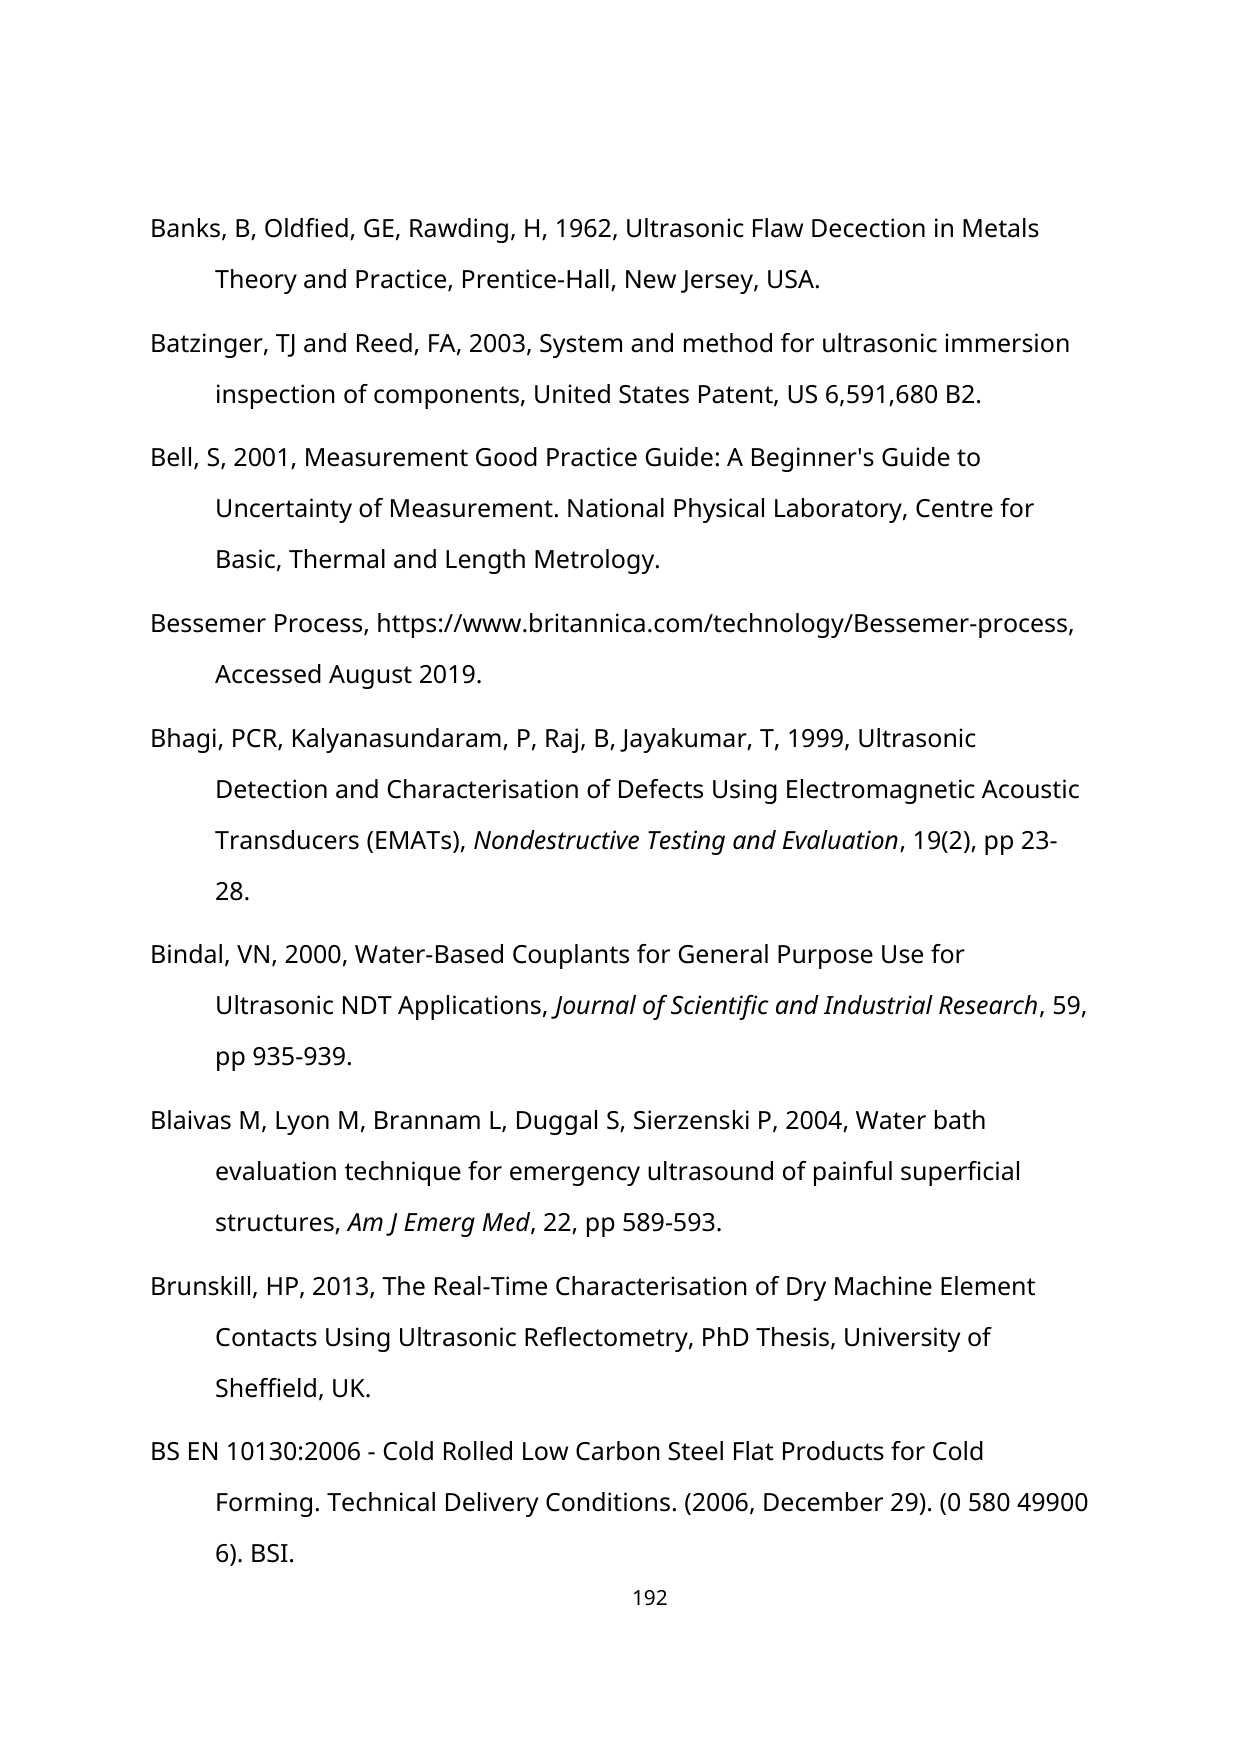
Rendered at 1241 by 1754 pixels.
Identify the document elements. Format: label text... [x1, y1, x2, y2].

text Blaivas M, Lyon M, Brannam L, Duggal S, Sierzenski P, 2004, Water bath evaluation technique for emergency ultrasound of painful superficial structures, Am J Emerg Med, 22, pp 589-593. [150, 1103, 1090, 1239]
text Batzinger, TJ and Reed, FA, 2003, System and method for ultrasonic immersion inspection of components, United States Patent, US 6,591,680 B2. [150, 326, 1090, 411]
text Bell, S, 2001, Measurement Good Practice Guide: A Beginner's Guide to Uncertainty of Measurement. National Physical Laboratory, Centre for Basic, Thermal and Length Metrology. [150, 440, 1090, 576]
text Banks, B, Oldfied, GE, Rawding, H, 1962, Ultrasonic Flaw Decection in Metals Theory and Practice, Prentice-Hall, New Jersey, USA. [150, 211, 1090, 296]
text Bessemer Process, https://www.britannica.com/technology/Bessemer-process, Accessed August 2019. [150, 606, 1090, 691]
text Brunskill, HP, 2013, The Real-Time Characterisation of Dry Machine Element Contacts Using Ultrasonic Reflectometry, PhD Thesis, University of Sheffield, UK. [150, 1268, 1090, 1404]
text BS EN 10130:2006 - Cold Rolled Low Carbon Steel Flat Products for Cold Forming. Technical Delivery Conditions. (2006, December 29). (0 580 49900 6). BSI. [150, 1434, 1090, 1570]
text Bhagi, PCR, Kalyanasundaram, P, Raj, B, Jayakumar, T, 1999, Ultrasonic Detection and Characterisation of Defects Using Electromagnetic Acoustic Transducers (EMATs), Nondestructive Testing and Evaluation, 19(2), pp 23-28. [150, 720, 1090, 907]
text Bindal, VN, 2000, Water-Based Couplants for General Purpose Use for Ultrasonic NDT Applications, Journal of Scientific and Industrial Research, 59, pp 935-939. [150, 937, 1090, 1073]
